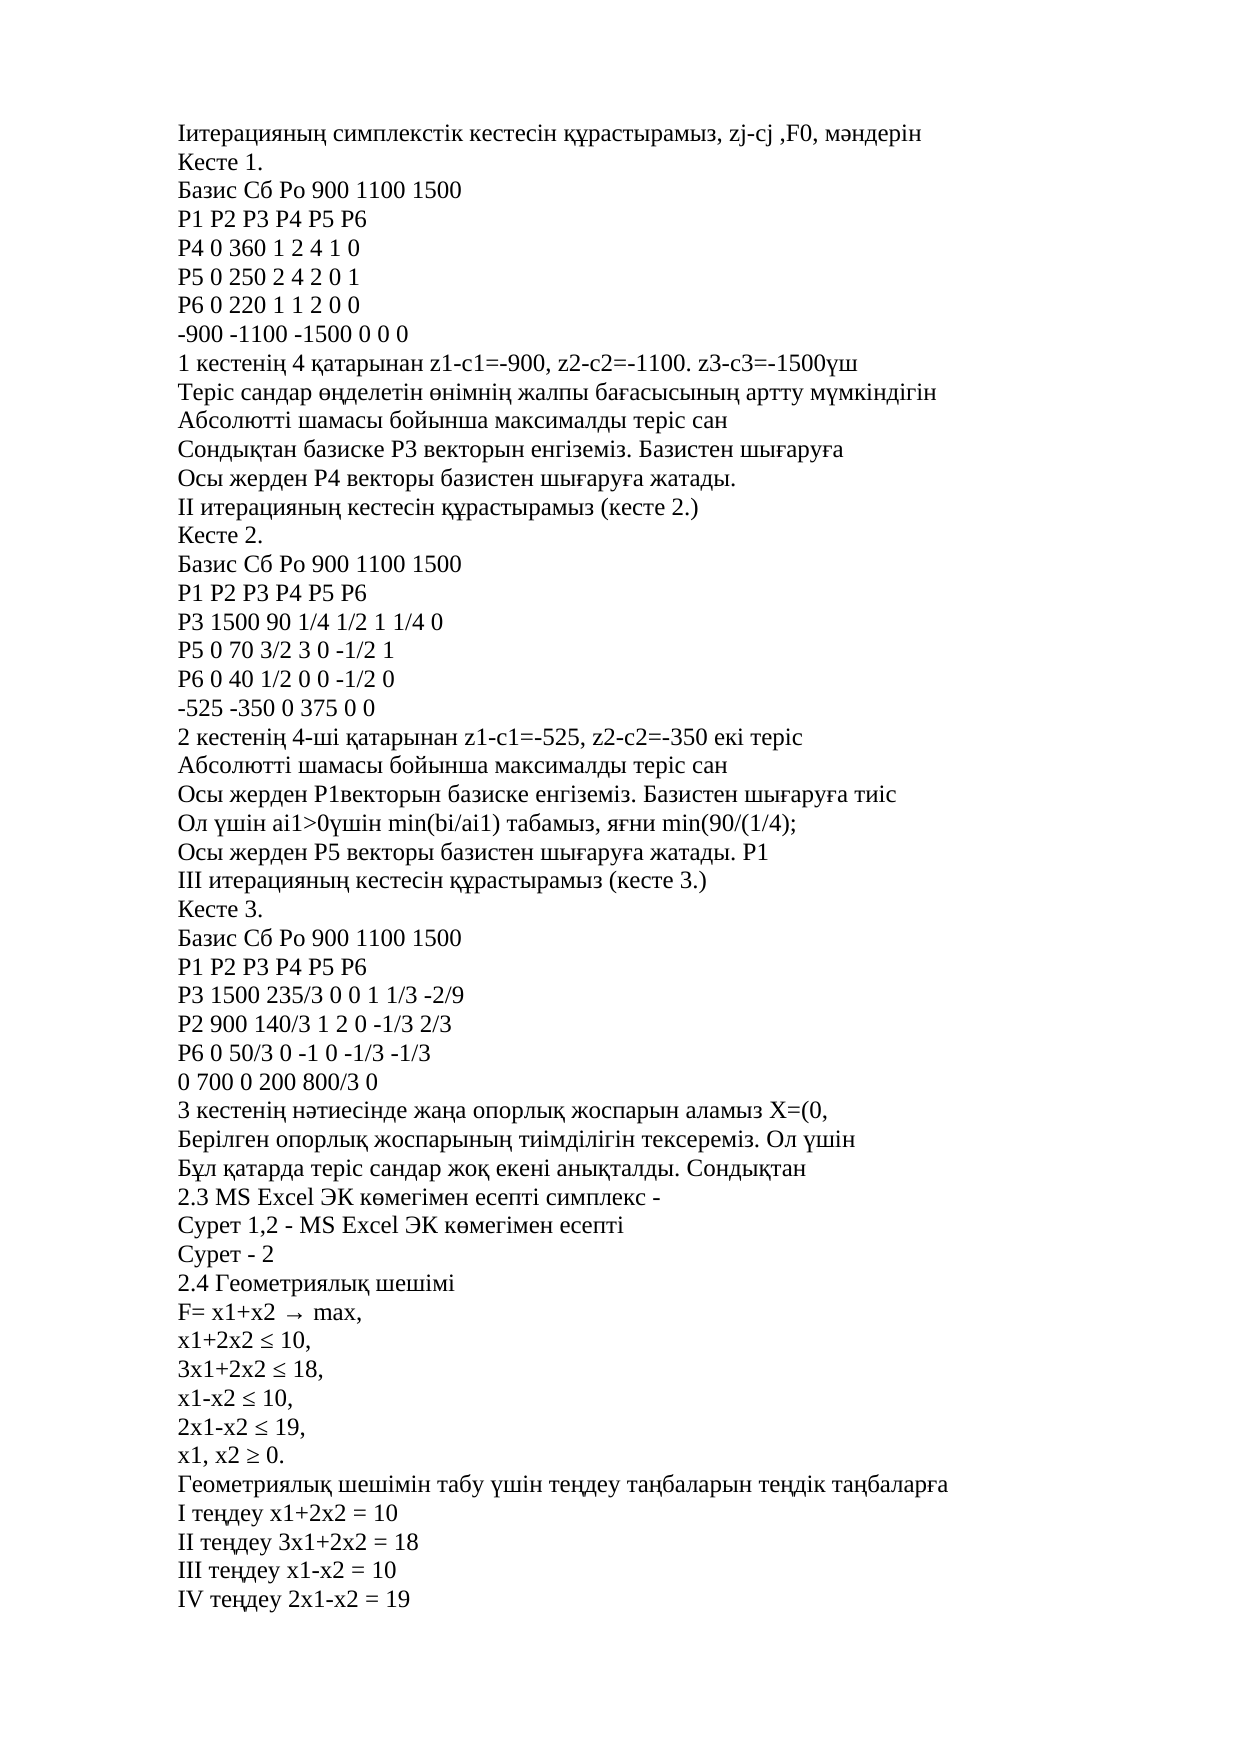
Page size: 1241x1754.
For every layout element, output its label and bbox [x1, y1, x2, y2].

text [177, 118, 1152, 1613]
